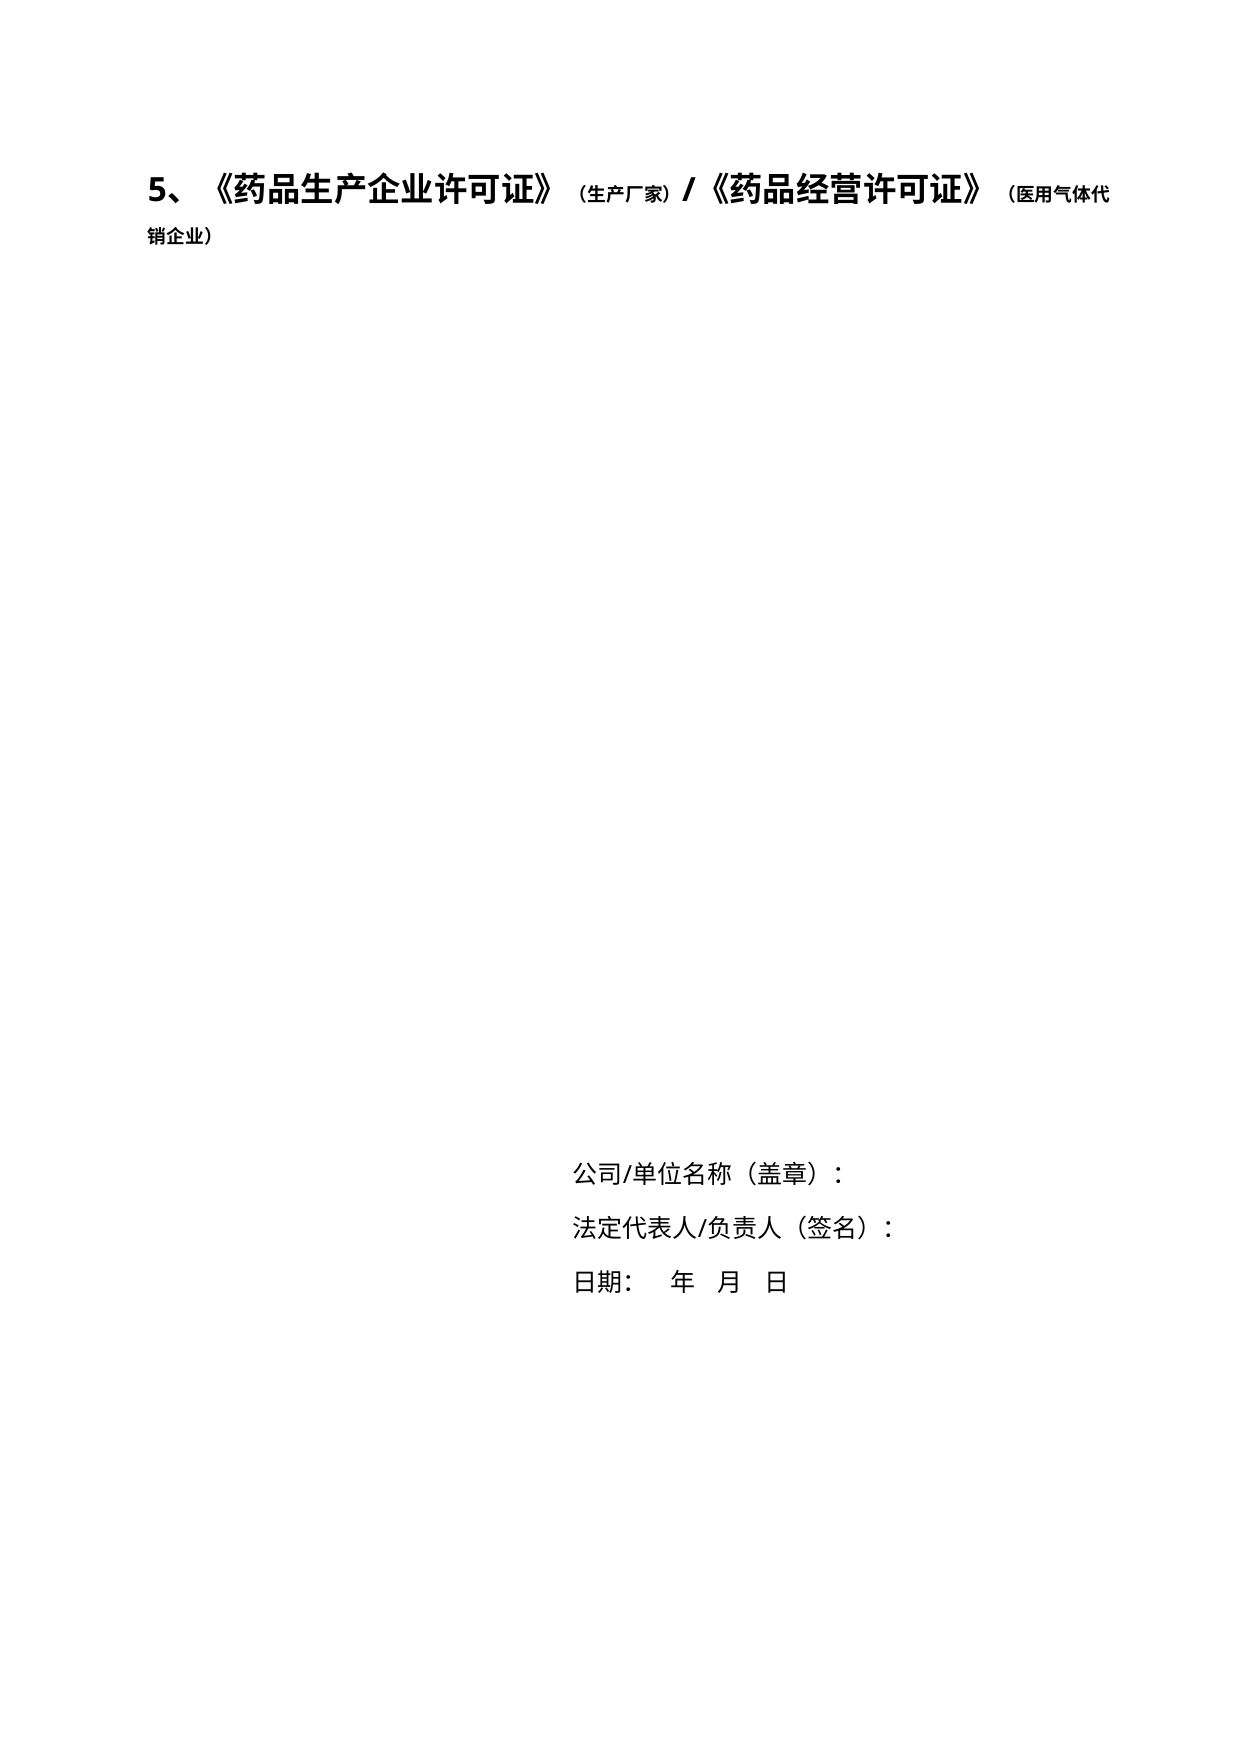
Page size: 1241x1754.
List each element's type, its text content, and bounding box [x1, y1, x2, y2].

text 法定代表人/负责人（签名）： [148, 1208, 1110, 1245]
text 5、《药品生产企业许可证》（生产厂家）/《药品经营许可证》（医用气体代销企业） [148, 154, 1110, 252]
text 日期： 年 月 日 [148, 1263, 1110, 1299]
text 公司/单位名称（盖章）： [148, 1154, 1110, 1190]
